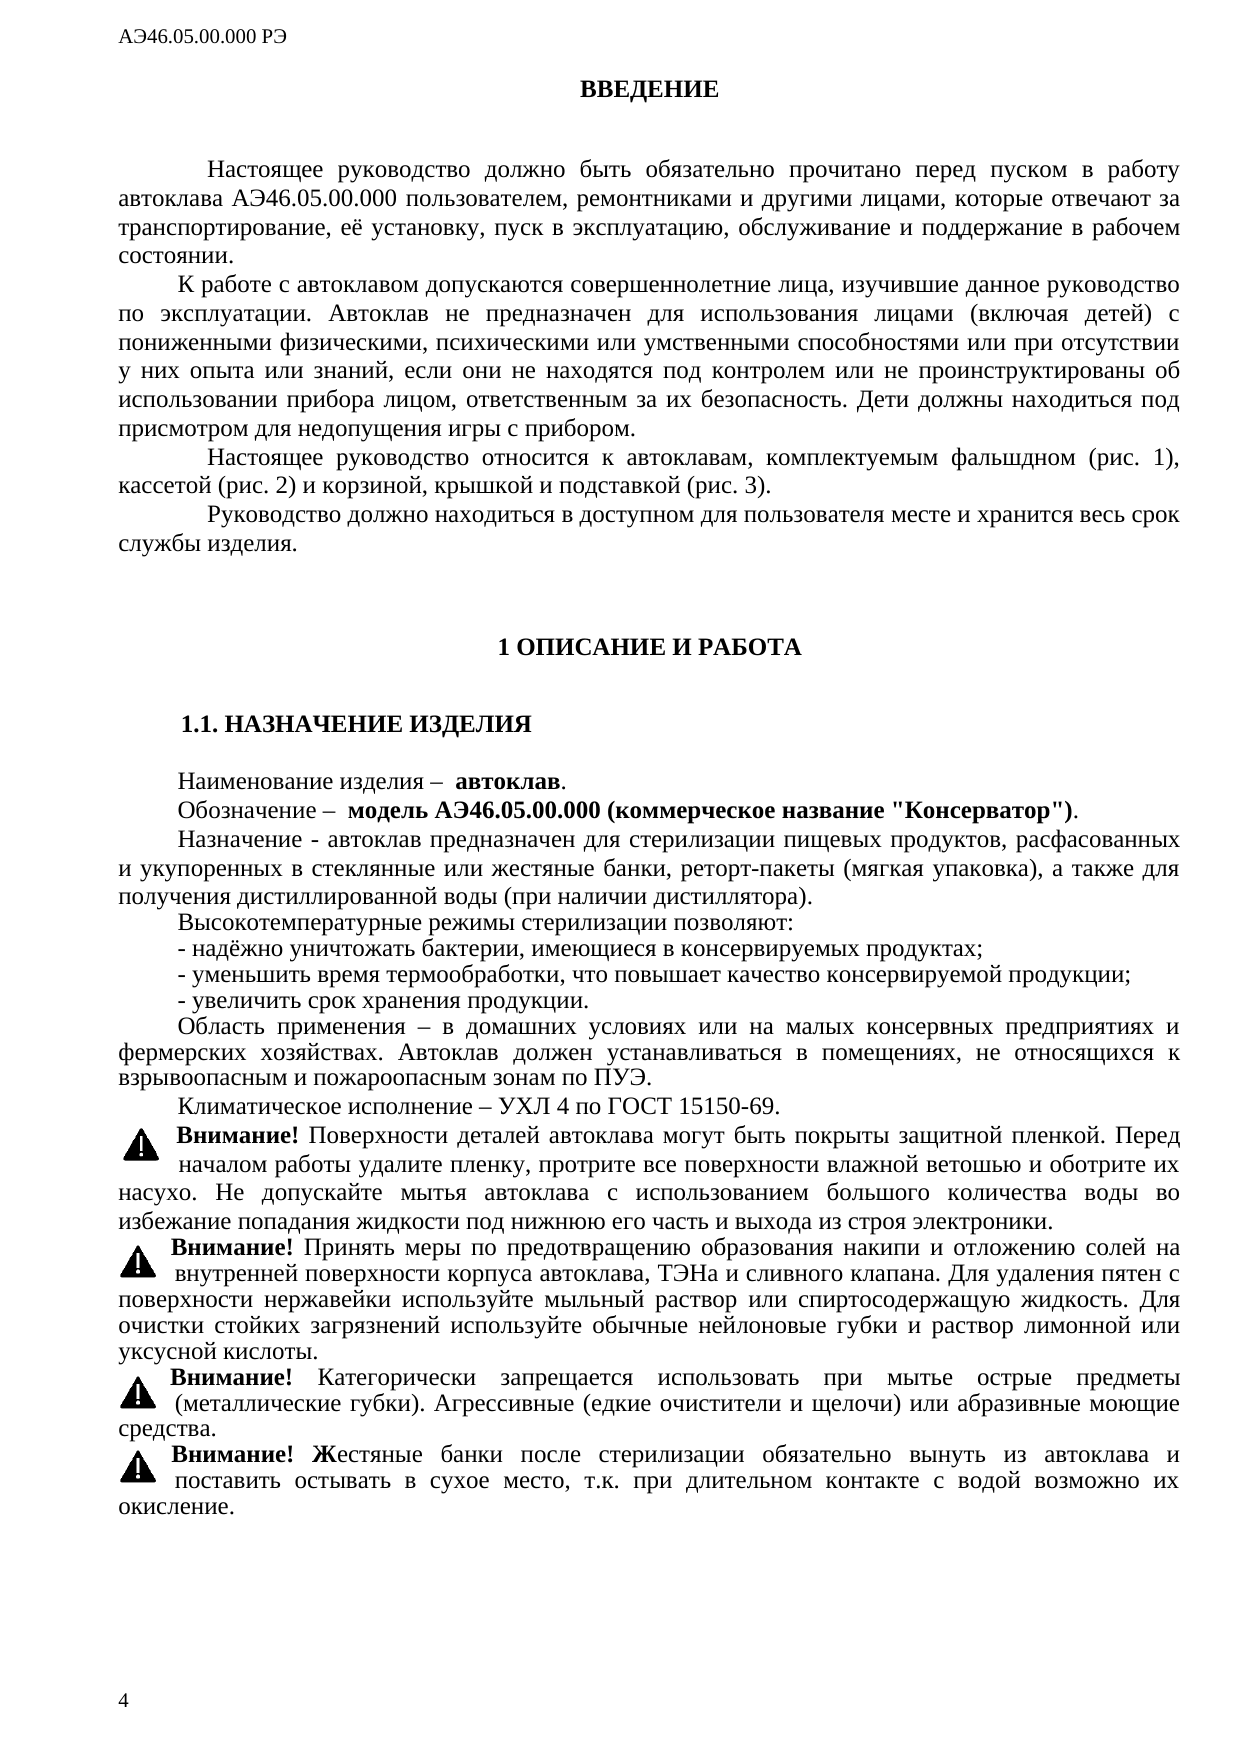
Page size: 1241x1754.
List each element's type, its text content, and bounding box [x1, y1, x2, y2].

text - уменьшить время термообработки, что повышает качество консервируемой продукции; [118, 962, 1181, 988]
text 1 ОПИСАНИЕ И РАБОТА [118, 634, 1181, 660]
text Область применения – в домашних условиях или на малых консервных предприятиях и фермерских хозяйствах. Автоклав должен устанавливаться в помещениях, не относящихся к взрывоопасным и пожароопасным зонам по ПУЭ. [118, 1013, 1181, 1091]
picture [120, 1447, 158, 1484]
text Настоящее руководство должно быть обязательно прочитано перед пуском в работу автоклава АЭ46.05.00.000 пользователем, ремонтниками и другими лицами, которые отвечают за транспортирование, её установку, пуск в эксплуатацию, обслуживание и поддержание в рабочем состоянии. [118, 154, 1181, 269]
text Внимание! Категорически запрещается использовать при мытье острые предметы (металлические губки). Агрессивные (едкие очистители и щелочи) или абразивные моющие средства. [118, 1364, 1181, 1442]
text - увеличить срок хранения продукции. [118, 988, 1181, 1013]
text - надёжно уничтожать бактерии, имеющиеся в консервируемых продуктах; [118, 936, 1181, 962]
text Внимание! Принять меры по предотвращению образования накипи и отложению солей на внутренней поверхности корпуса автоклава, ТЭНа и сливного клапана. Для удаления пятен с поверхности нержавейки используйте мыльный раствор или спиртосодержащую жидкость. Для очистки стойких загрязнений используйте обычные нейлоновые губки и раствор лимонной или уксусной кислоты. [118, 1235, 1181, 1364]
text Внимание! Поверхности деталей автоклава могут быть покрыты защитной пленкой. Перед началом работы удалите пленку, протрите все поверхности влажной ветошью и оботрите их насухо. Не допускайте мытья автоклава с использованием большого количества воды во избежание попадания жидкости под нижнюю его часть и выхода из строя электроники. [118, 1120, 1181, 1235]
text Руководство должно находиться в доступном для пользователя месте и хранится весь срок службы изделия. [118, 499, 1181, 557]
picture [120, 1241, 158, 1279]
text 1.1. НАЗНАЧЕНИЕ ИЗДЕЛИЯ [118, 712, 1181, 738]
text Внимание! Жестяные банки после стерилизации обязательно вынуть из автоклава и поставить остывать в сухое место, т.к. при длительном контакте с водой возможно их окисление. [118, 1442, 1181, 1520]
text Назначение - автоклав предназначен для стерилизации пищевых продуктов, расфасованных и укупоренных в стеклянные или жестяные банки, реторт-пакеты (мягкая упаковка), а также для получения дистиллированной воды (при наличии дистиллятора). [118, 824, 1181, 910]
text ВВЕДЕНИЕ [118, 77, 1181, 103]
picture [121, 1124, 161, 1162]
text Обозначение – модель АЭ46.05.00.000 (коммерческое название "Консерватор"). [118, 795, 1181, 824]
text К работе с автоклавом допускаются совершеннолетние лица, изучившие данное руководство по эксплуатации. Автоклав не предназначен для использования лицами (включая детей) с пониженными физическими, психическими или умственными способностями или при отсутствии у них опыта или знаний, если они не находятся под контролем или не проинструктированы об использовании прибора лицом, ответственным за их безопасность. Дети должны находиться под присмотром для недопущения игры с прибором. [118, 269, 1181, 442]
text Климатическое исполнение – УХЛ 4 по ГОСТ 15150-69. [118, 1091, 1181, 1120]
text Высокотемпературные режимы стерилизации позволяют: [118, 910, 1181, 936]
picture [120, 1372, 158, 1410]
text Настоящее руководство относится к автоклавам, комплектуемым фальшдном (рис. 1), кассетой (рис. 2) и корзиной, крышкой и подставкой (рис. 3). [118, 442, 1181, 499]
text Наименование изделия – автоклав. [118, 766, 1181, 795]
